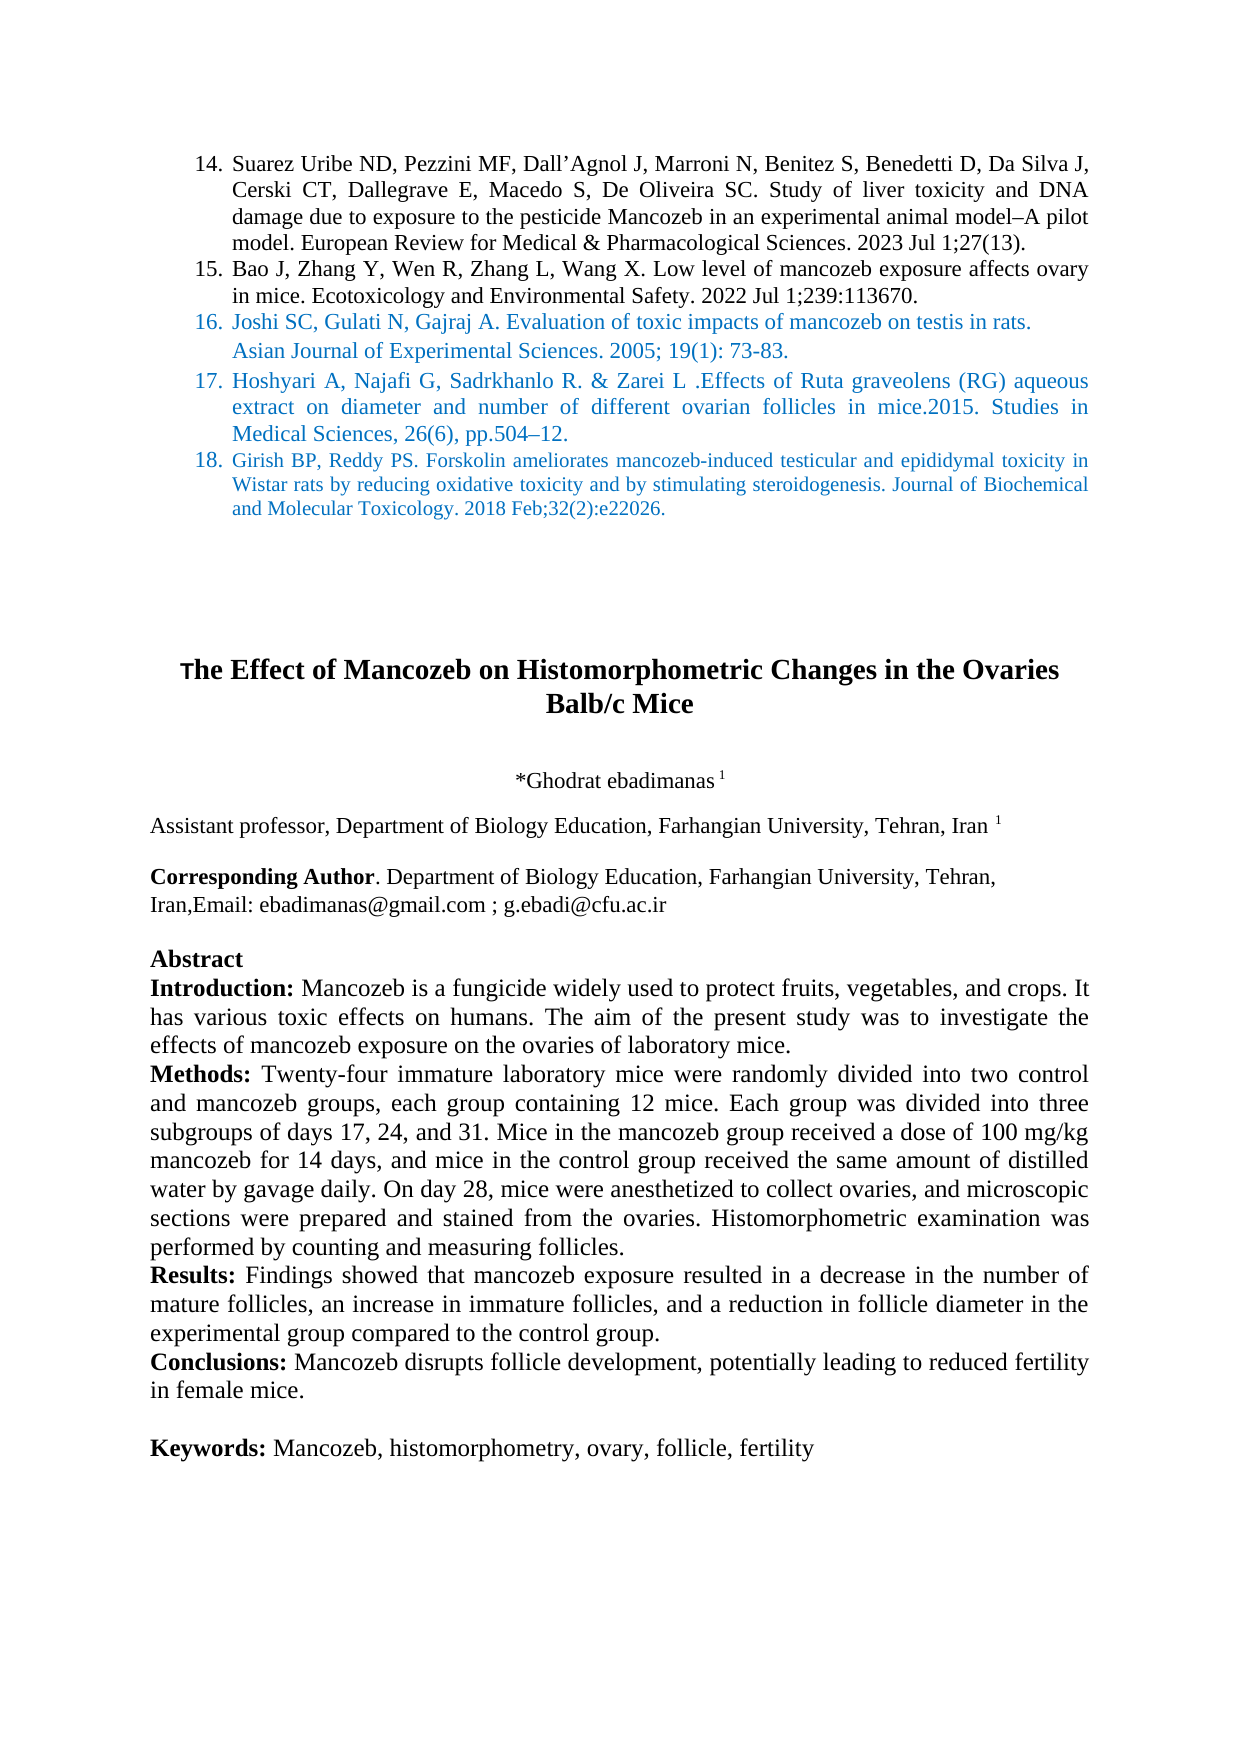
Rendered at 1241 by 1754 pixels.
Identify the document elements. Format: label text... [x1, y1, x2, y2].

text Keywords: Mancozeb, histomorphometry, ovary, follicle, fertility [150, 1433, 1090, 1462]
text Corresponding Author. Department of Biology Education, Farhangian University, Tehran, Iran,Email: ebadimanas@gmail.com ; g.ebadi@cfu.ac.ir [150, 863, 1090, 918]
text Introduction: Mancozeb is a fungicide widely used to protect fruits, vegetables, and crops. It has various toxic effects on humans. The aim of the present study was to investigate the effects of mancozeb exposure on the ovaries of laboratory mice. [150, 973, 1090, 1059]
text Abstract [150, 944, 1090, 973]
text 1 Assistant professor, Department of Biology Education, Farhangian University, Tehran, Iran [150, 812, 1090, 838]
text The Effect of Mancozeb on Histomorphometric Changes in the Ovaries Balb/c Mice [150, 652, 1090, 719]
list Suarez Uribe ND, Pezzini MF, Dall’Agnol J, Marroni N, Benitez S, Benedetti D, Da Silva J, Cerski CT, Dallegrave E, Macedo S, De Oliveira SC. Study of liver toxicity and DNA damage due to exposure to the pesticide Mancozeb in an experimental animal model–A pilot model. European Review for Medical & Pharmacological Sciences. 2023 Jul 1;27(13). [194, 150, 1090, 255]
list Joshi SC, Gulati N, Gajraj A. Evaluation of toxic impacts of mancozeb on testis in rats. Asian Journal of Experimental Sciences. 2005; 19(1): 73-83. [194, 308, 1090, 365]
list Bao J, Zhang Y, Wen R, Zhang L, Wang X. Low level of mancozeb exposure affects ovary in mice. Ecotoxicology and Environmental Safety. 2022 Jul 1;239:113670. [194, 255, 1090, 308]
list Girish BP, Reddy PS. Forskolin ameliorates mancozeb‐induced testicular and epididymal toxicity in Wistar rats by reducing oxidative toxicity and by stimulating steroidogenesis. Journal of Biochemical and Molecular Toxicology. 2018 Feb;32(2):e22026. [194, 446, 1090, 520]
text Conclusions: Mancozeb disrupts follicle development, potentially leading to reduced fertility in female mice. [150, 1347, 1090, 1404]
text Results: Findings showed that mancozeb exposure resulted in a decrease in the number of mature follicles, an increase in immature follicles, and a reduction in follicle diameter in the experimental group compared to the control group. [150, 1260, 1090, 1347]
text Methods: Twenty-four immature laboratory mice were randomly divided into two control and mancozeb groups, each group containing 12 mice. Each group was divided into three subgroups of days 17, 24, and 31. Mice in the mancozeb group received a dose of 100 mg/kg mancozeb for 14 days, and mice in the control group received the same amount of distilled water by gavage daily. On day 28, mice were anesthetized to collect ovaries, and microscopic sections were prepared and stained from the ovaries. Histomorphometric examination was performed by counting and measuring follicles. [150, 1059, 1090, 1260]
text Ghodrat ebadimanas 1* [150, 767, 1090, 793]
list Hoshyari A, Najafi G, Sadrkhanlo R. & Zarei L .Effects of Ruta graveolens (RG) aqueous extract on diameter and number of different ovarian follicles in mice.2015. Studies in Medical Sciences, 26(6), pp.504–12. [194, 367, 1090, 446]
